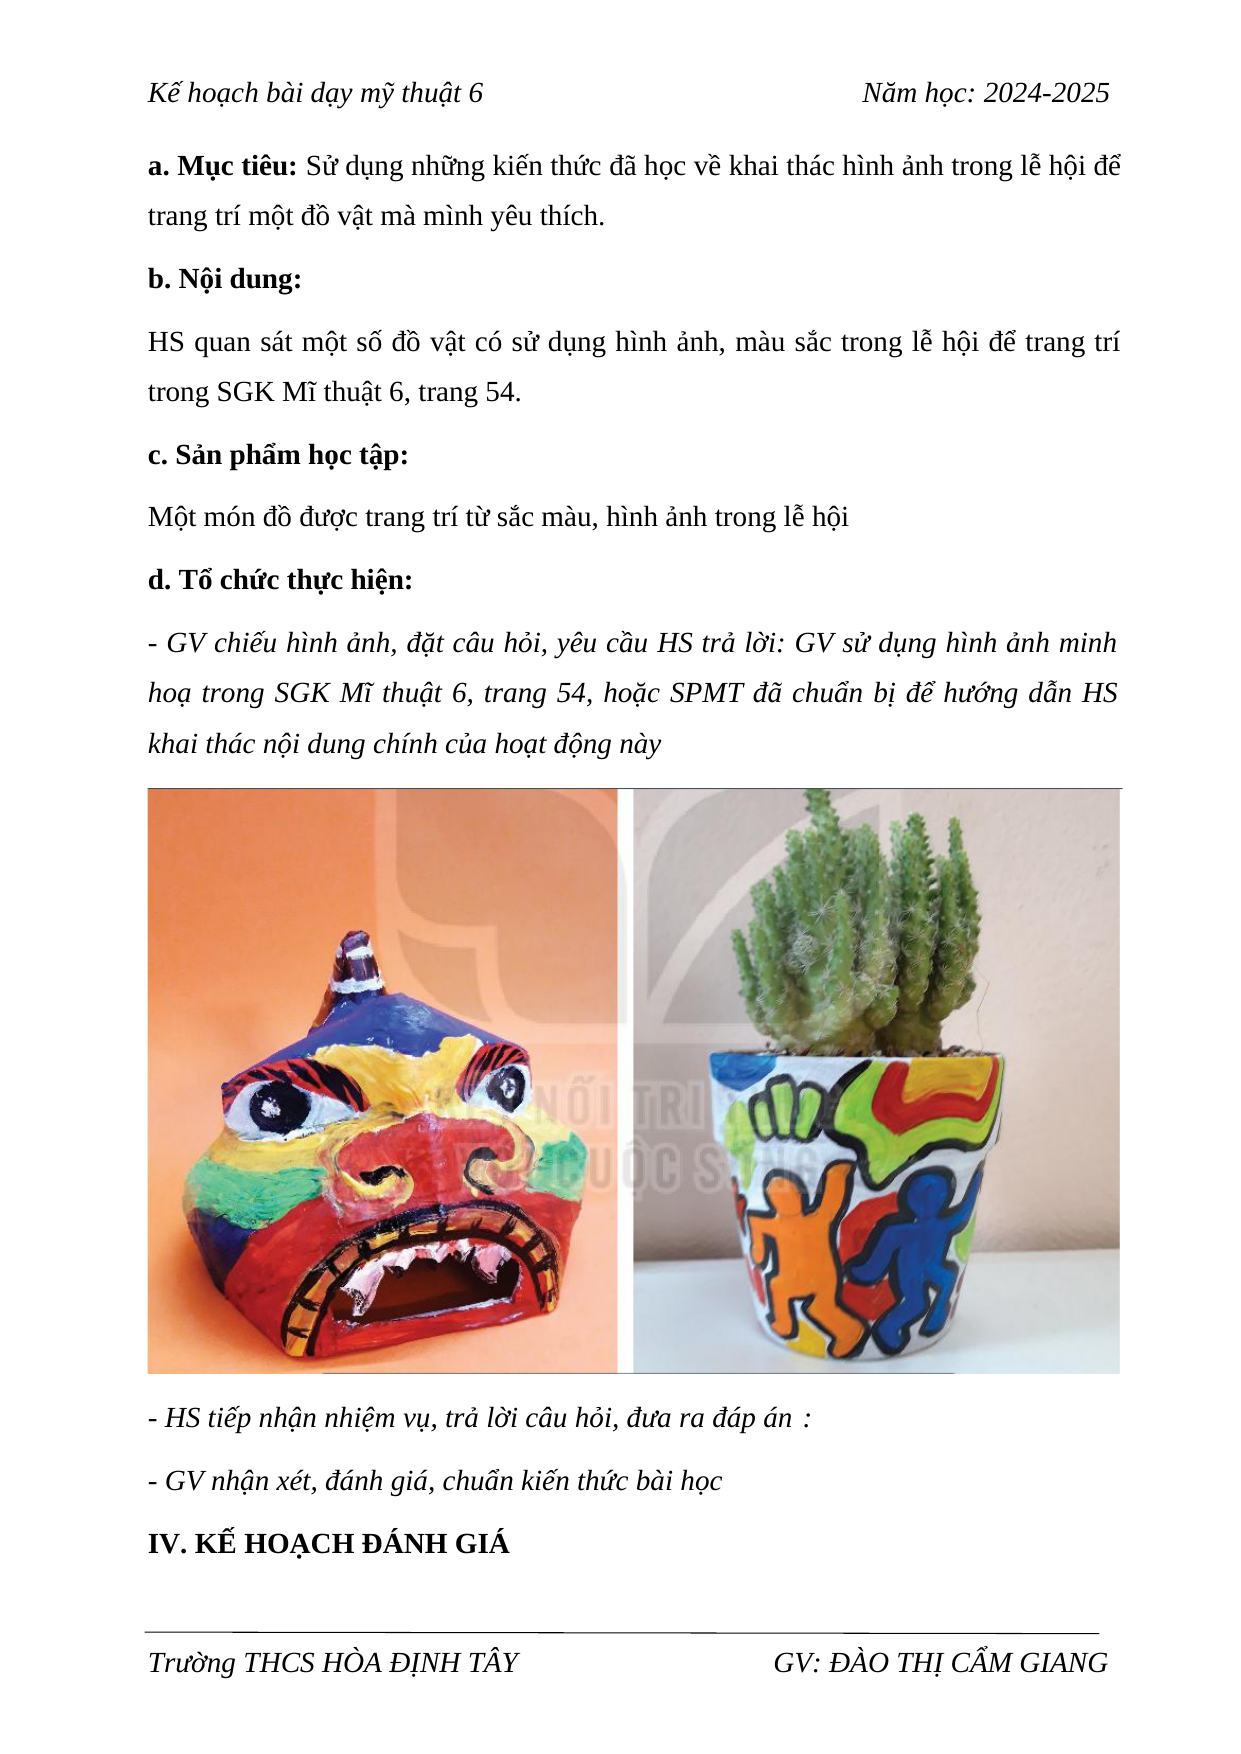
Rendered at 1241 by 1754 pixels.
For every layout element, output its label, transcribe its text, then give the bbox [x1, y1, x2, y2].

text a. Mục tiêu: Sử dụng những kiến thức đã học về khai thác hình ảnh trong lễ hội để trang trí một đồ vật mà mình yêu thích. [148, 148, 1122, 232]
text d. Tổ chức thực hiện: [148, 562, 1122, 596]
text HS quan sát một số đồ vật có sử dụng hình ảnh, màu sắc trong lễ hội để trang trí trong SGK Mĩ thuật 6, trang 54. [148, 324, 1122, 407]
text IV. KẾ HOẠCH ĐÁNH GIÁ [148, 1526, 1122, 1560]
text - GV nhận xét, đánh giá, chuẩn kiến thức bài học [148, 1463, 1122, 1497]
text - GV chiếu hình ảnh, đặt câu hỏi, yêu cầu HS trả lời: GV sử dụng hình ảnh minh hoạ trong SGK Mĩ thuật 6, trang 54, hoặc SPMT đã chuẩn bị để hướng dẫn HS khai thác nội dung chính của hoạt động này [148, 625, 1122, 759]
picture [147, 788, 1123, 1374]
text - HS tiếp nhận nhiệm vụ, trả lời câu hỏi, đưa ra đáp án : [148, 1401, 1122, 1434]
text c. Sản phẩm học tập: [148, 437, 1122, 470]
text b. Nội dung: [148, 261, 1122, 294]
text Một món đồ được trang trí từ sắc màu, hình ảnh trong lễ hội [148, 499, 1122, 533]
